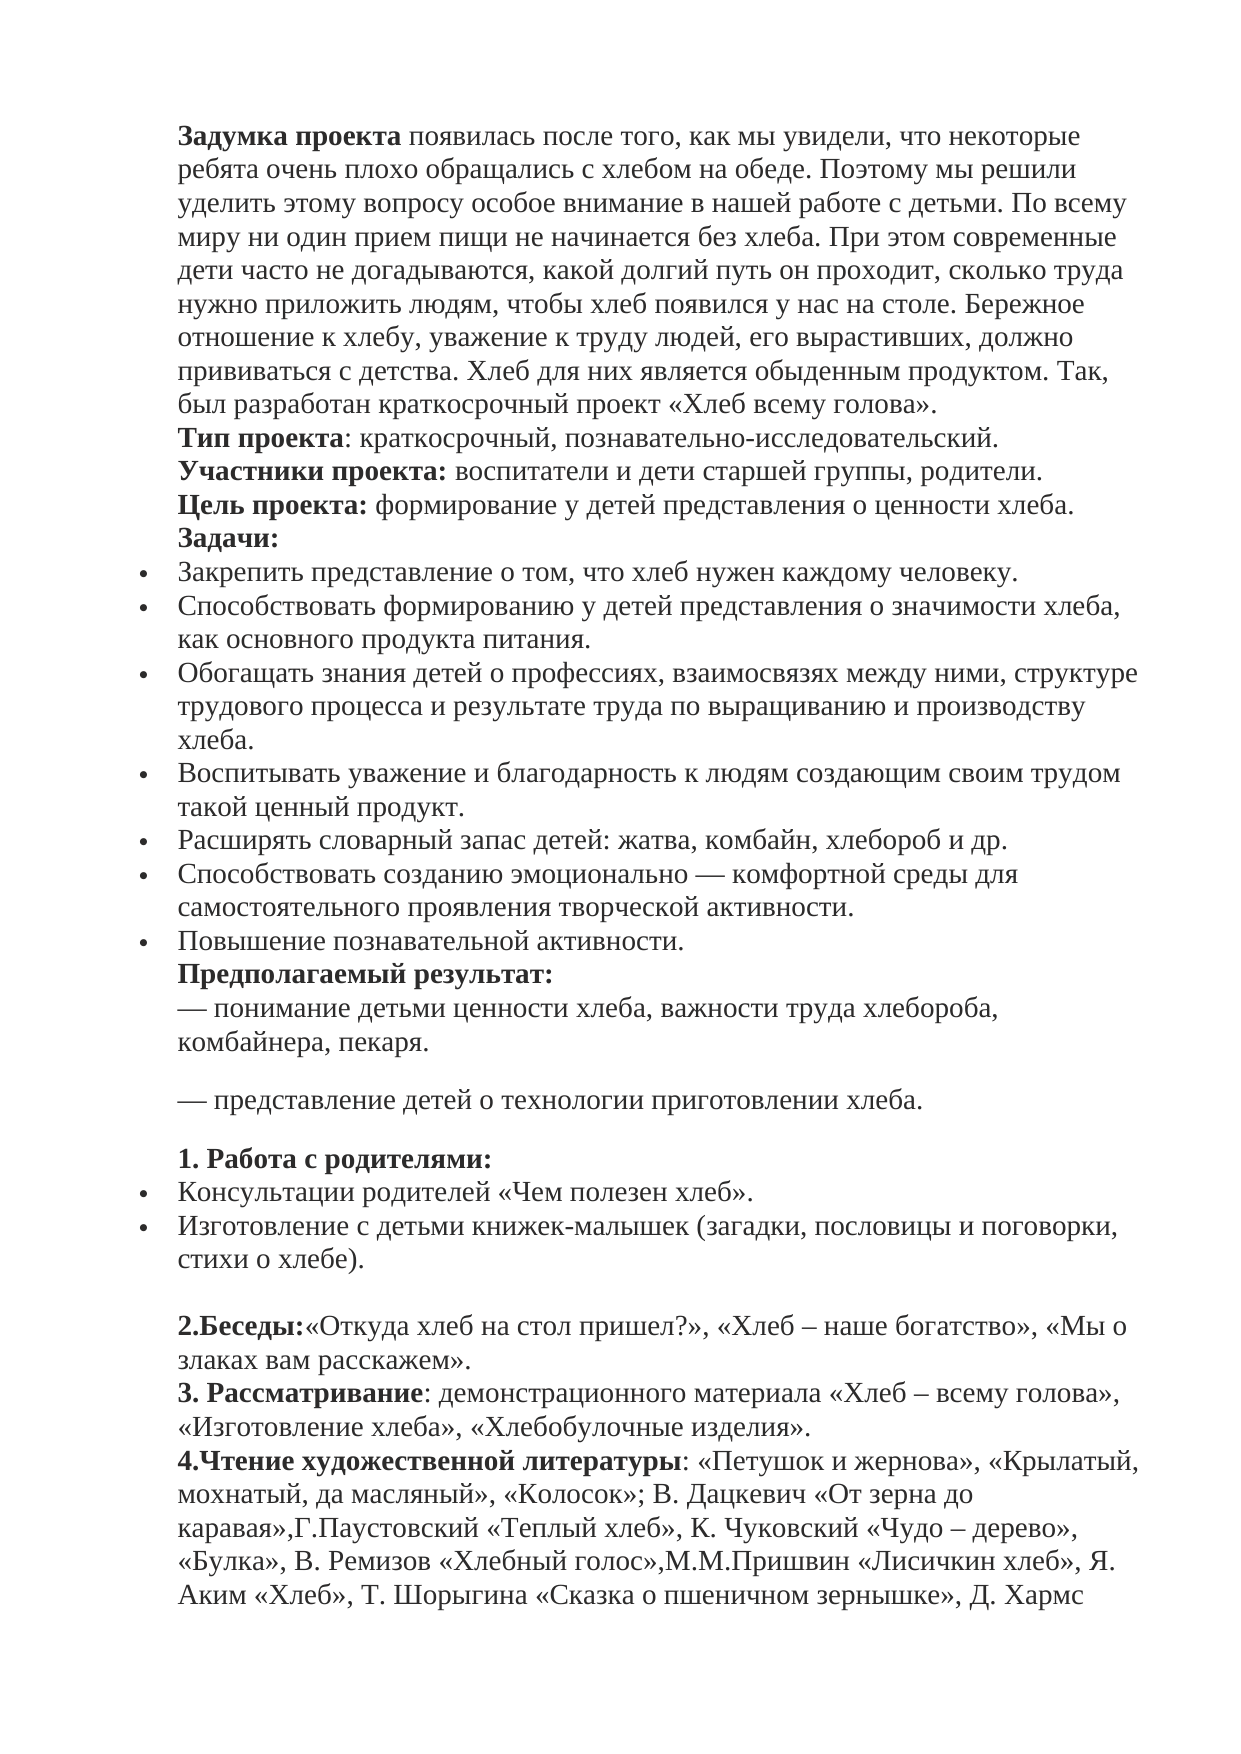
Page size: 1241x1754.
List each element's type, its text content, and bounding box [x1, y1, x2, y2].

text Цель проекта: формирование у детей представления о ценности хлеба. [177, 487, 1152, 521]
list Расширять словарный запас детей: жатва, комбайн, хлебороб и др. [140, 822, 1152, 856]
list Воспитывать уважение и благодарность к людям создающим своим трудом такой ценный продукт. [140, 755, 1152, 822]
text 2.Беседы:«Откуда хлеб на стол пришел?», «Хлеб – наше богатство», «Мы о злаках вам расскажем». [177, 1308, 1152, 1376]
list Изготовление с детьми книжек-малышек (загадки, пословицы и поговорки, стихи о хлебе). [140, 1208, 1152, 1275]
text Тип проекта: краткосрочный, познавательно-исследовательский. [177, 420, 1152, 453]
text 1. Работа с родителями: [177, 1141, 1152, 1174]
text Задумка проекта появилась после того, как мы увидели, что некоторые ребята очень плохо обращались с хлебом на обеде. Поэтому мы решили уделить этому вопросу особое внимание в нашей работе с детьми. По всему миру ни один прием пищи не начинается без хлеба. При этом современные дети часто не догадываются, какой долгий путь он проходит, сколько труда нужно приложить людям, чтобы хлеб появился у нас на столе. Бережное отношение к хлебу, уважение к труду людей, его вырастивших, должно прививаться с детства. Хлеб для них является обыденным продуктом. Так, был разработан краткосрочный проект «Хлеб всему голова». [177, 118, 1152, 420]
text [177, 1443, 1152, 1610]
text — представление детей о технологии приготовлении хлеба. [177, 1082, 1152, 1116]
list Способствовать созданию эмоционально — комфортной среды для самостоятельного проявления творческой активности. [140, 856, 1152, 923]
text Предполагаемый результат: [177, 957, 1152, 990]
text 3. Рассматривание: демонстрационного материала «Хлеб – всему голова», «Изготовление хлеба», «Хлебобулочные изделия». [177, 1376, 1152, 1443]
list Закрепить представление о том, что хлеб нужен каждому человеку. [140, 554, 1152, 588]
text Участники проекта: воспитатели и дети старшей группы, родители. [177, 453, 1152, 487]
list Повышение познавательной активности. [140, 923, 1152, 957]
list Обогащать знания детей о профессиях, взаимосвязях между ними, структуре трудового процесса и результате труда по выращиванию и производству хлеба. [140, 655, 1152, 755]
list Консультации родителей «Чем полезен хлеб». [140, 1174, 1152, 1208]
list Способствовать формированию у детей представления о значимости хлеба, как основного продукта питания. [140, 588, 1152, 655]
text — понимание детьми ценности хлеба, важности труда хлебороба, комбайнера, пекаря. [177, 990, 1152, 1057]
text Задачи: [177, 521, 1152, 554]
